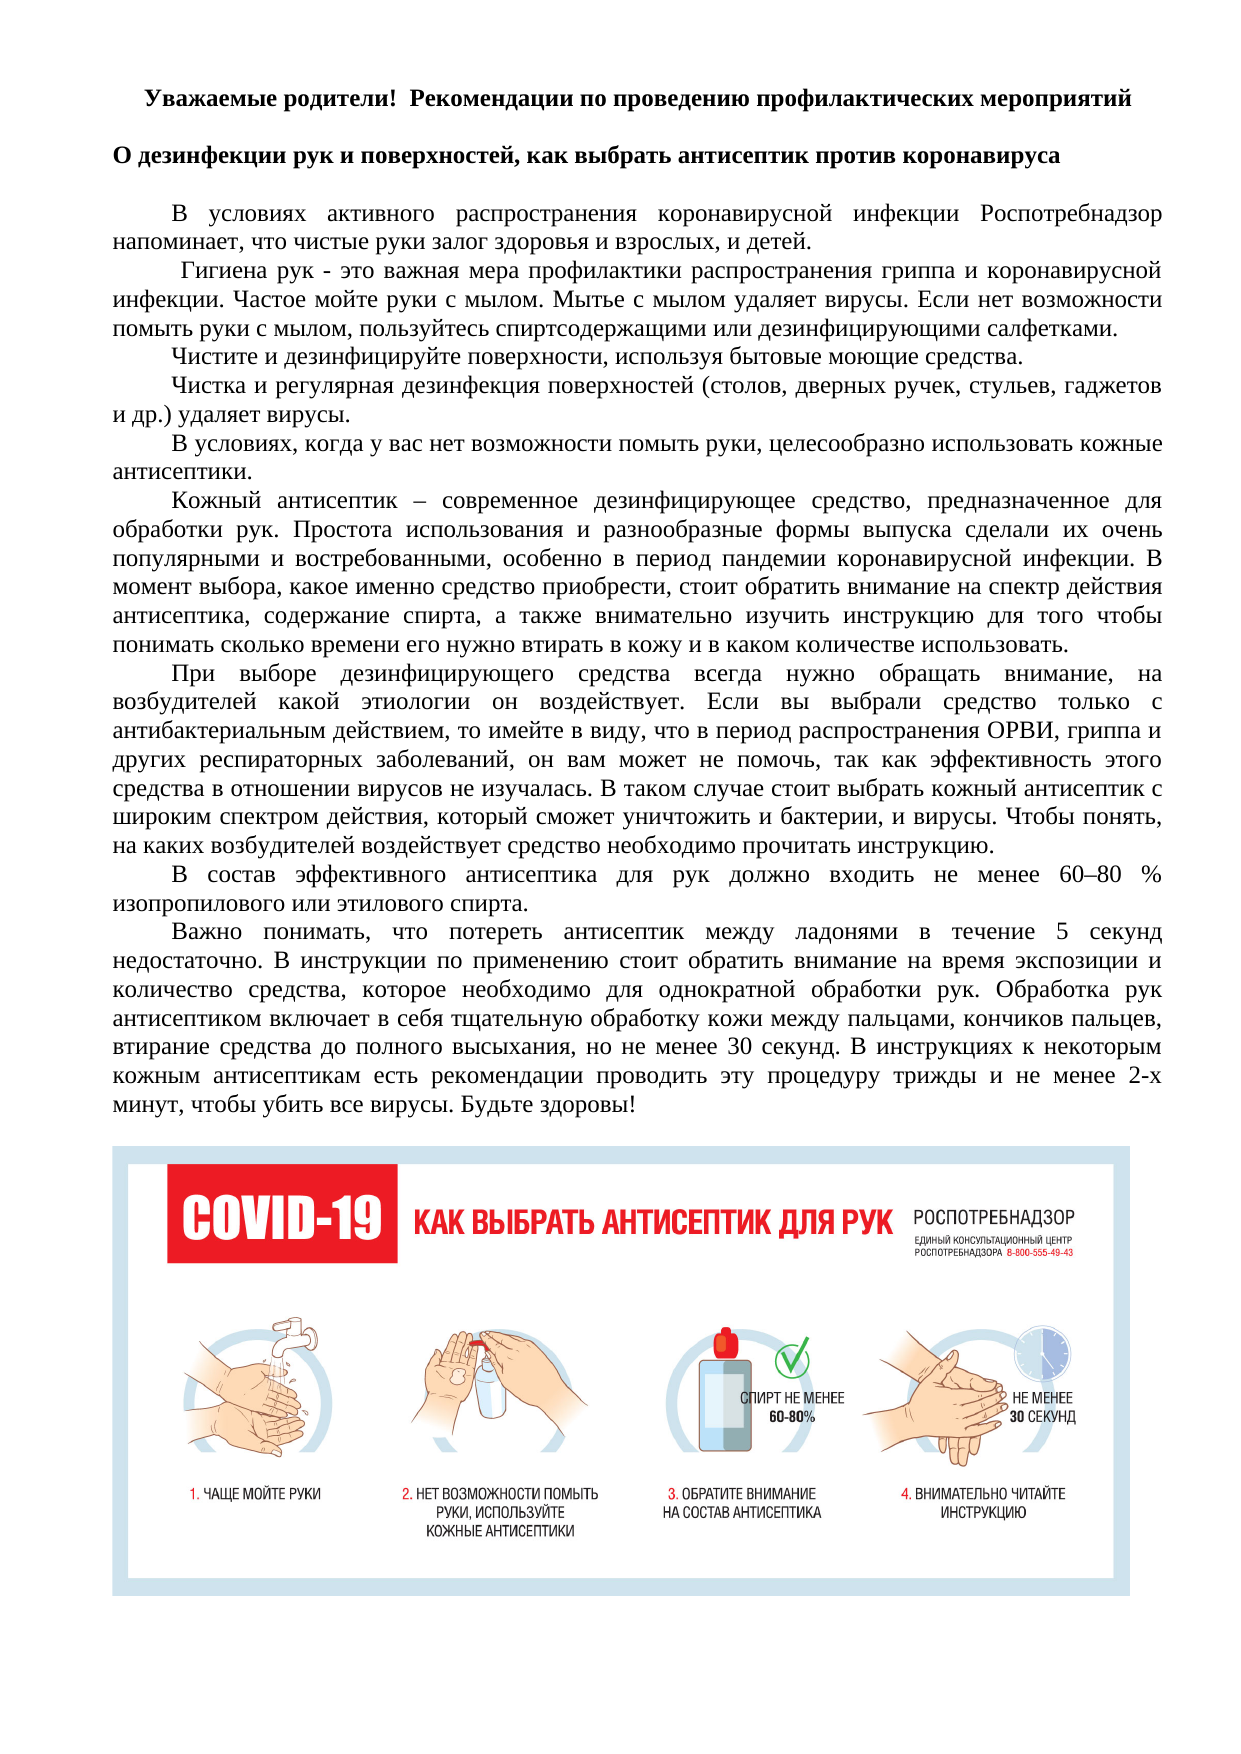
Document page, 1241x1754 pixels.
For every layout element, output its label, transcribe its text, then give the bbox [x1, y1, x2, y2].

text Важно понимать, что потереть антисептик между ладонями в течение 5 секунд недостаточно. В инструкции по применению стоит обратить внимание на время экспозиции и количество средства, которое необходимо для однократной обработки рук. Обработка рук антисептиком включает в себя тщательную обработку кожи между пальцами, кончиков пальцев, втирание средства до полного высыхания, но не менее 30 секунд. В инструкциях к некоторым кожным антисептикам есть рекомендации проводить эту процедуру трижды и не менее 2-х минут, чтобы убить все вирусы. Будьте здоровы! [112, 916, 1163, 1118]
text При выборе дезинфицирующего средства всегда нужно обращать внимание, на возбудителей какой этиологии он воздействует. Если вы выбрали средство только с антибактериальным действием, то имейте в виду, что в период распространения ОРВИ, гриппа и других респираторных заболеваний, он вам может не помочь, так как эффективность этого средства в отношении вирусов не изучалась. В таком случае стоит выбрать кожный антисептик с широким спектром действия, который сможет уничтожить и бактерии, и вирусы. Чтобы понять, на каких возбудителей воздействует средство необходимо прочитать инструкцию. [112, 658, 1163, 859]
text В условиях активного распространения коронавирусной инфекции Роспотребнадзор напоминает, что чистые руки залог здоровья и взрослых, и детей. [112, 198, 1163, 255]
text Уважаемые родители! Рекомендации по проведению профилактических мероприятий [112, 83, 1163, 111]
text Гигиена рук - это важная мера профилактики распространения гриппа и коронавирусной инфекции. Частое мойте руки с мылом. Мытье с мылом удаляет вирусы. Если нет возможности помыть руки с мылом, пользуйтесь спиртсодержащими или дезинфицирующими салфетками. [112, 255, 1163, 341]
text В состав эффективного антисептика для рук должно входить не менее 60–80 % изопропилового или этилового спирта. [112, 859, 1163, 916]
text Чистите и дезинфицируйте поверхности, используя бытовые моющие средства. [112, 341, 1163, 370]
text В условиях, когда у вас нет возможности помыть руки, целесообразно использовать кожные антисептики. [112, 428, 1163, 485]
text Кожный антисептик – современное дезинфицирующее средство, предназначенное для обработки рук. Простота использования и разнообразные формы выпуска сделали их очень популярными и востребованными, особенно в период пандемии коронавирусной инфекции. В момент выбора, какое именно средство приобрести, стоит обратить внимание на спектр действия антисептика, содержание спирта, а также внимательно изучить инструкцию для того чтобы понимать сколько времени его нужно втирать в кожу и в каком количестве использовать. [112, 485, 1163, 658]
text О дезинфекции рук и поверхностей, как выбрать антисептик против коронавируса [112, 140, 1163, 169]
picture [112, 1146, 1130, 1596]
text Чистка и регулярная дезинфекция поверхностей (столов, дверных ручек, стульев, гаджетов и др.) удаляет вирусы. [112, 370, 1163, 428]
